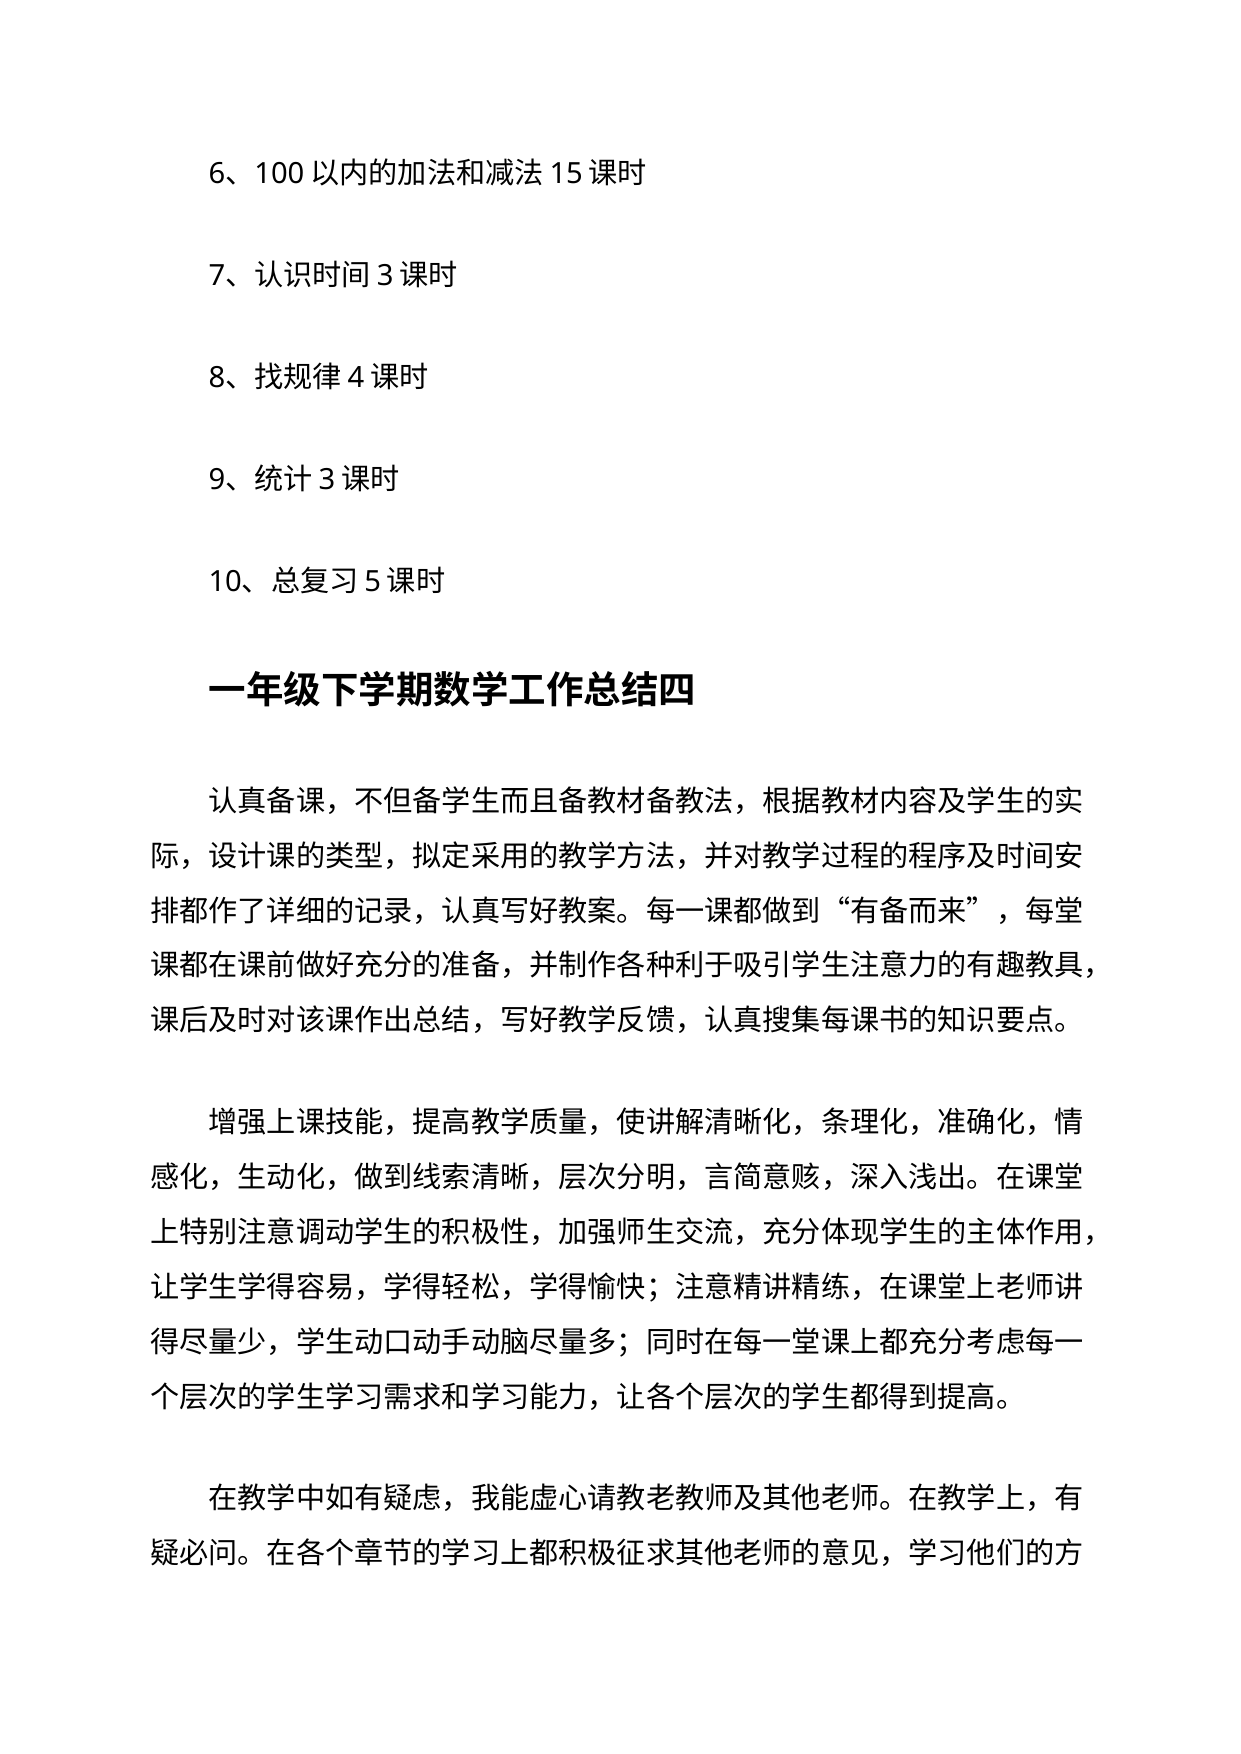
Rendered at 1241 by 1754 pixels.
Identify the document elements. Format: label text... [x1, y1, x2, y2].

text 一年级下学期数学工作总结四 [150, 660, 1090, 714]
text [150, 1475, 1090, 1572]
text 增强上课技能，提高教学质量，使讲解清晰化，条理化，准确化，情感化，生动化，做到线索清晰，层次分明，言简意赅，深入浅出。在课堂上特别注意调动学生的积极性，加强师生交流，充分体现学生的主体作用，让学生学得容易，学得轻松，学得愉快；注意精讲精练，在课堂上老师讲得尽量少，学生动口动手动脑尽量多；同时在每一堂课上都充分考虑每一个层次的学生学习需求和学习能力，让各个层次的学生都得到提高。 [150, 1099, 1090, 1415]
text 6、100以内的加法和减法15课时 [150, 150, 1090, 192]
text 认真备课，不但备学生而且备教材备教法，根据教材内容及学生的实际，设计课的类型，拟定采用的教学方法，并对教学过程的程序及时间安排都作了详细的记录，认真写好教案。每一课都做到“有备而来”，每堂课都在课前做好充分的准备，并制作各种利于吸引学生注意力的有趣教具，课后及时对该课作出总结，写好教学反馈，认真搜集每课书的知识要点。 [150, 777, 1090, 1039]
text 8、找规律4课时 [150, 354, 1090, 396]
text 7、认识时间3课时 [150, 252, 1090, 294]
text 10、总复习5课时 [150, 558, 1090, 600]
text 9、统计3课时 [150, 456, 1090, 498]
